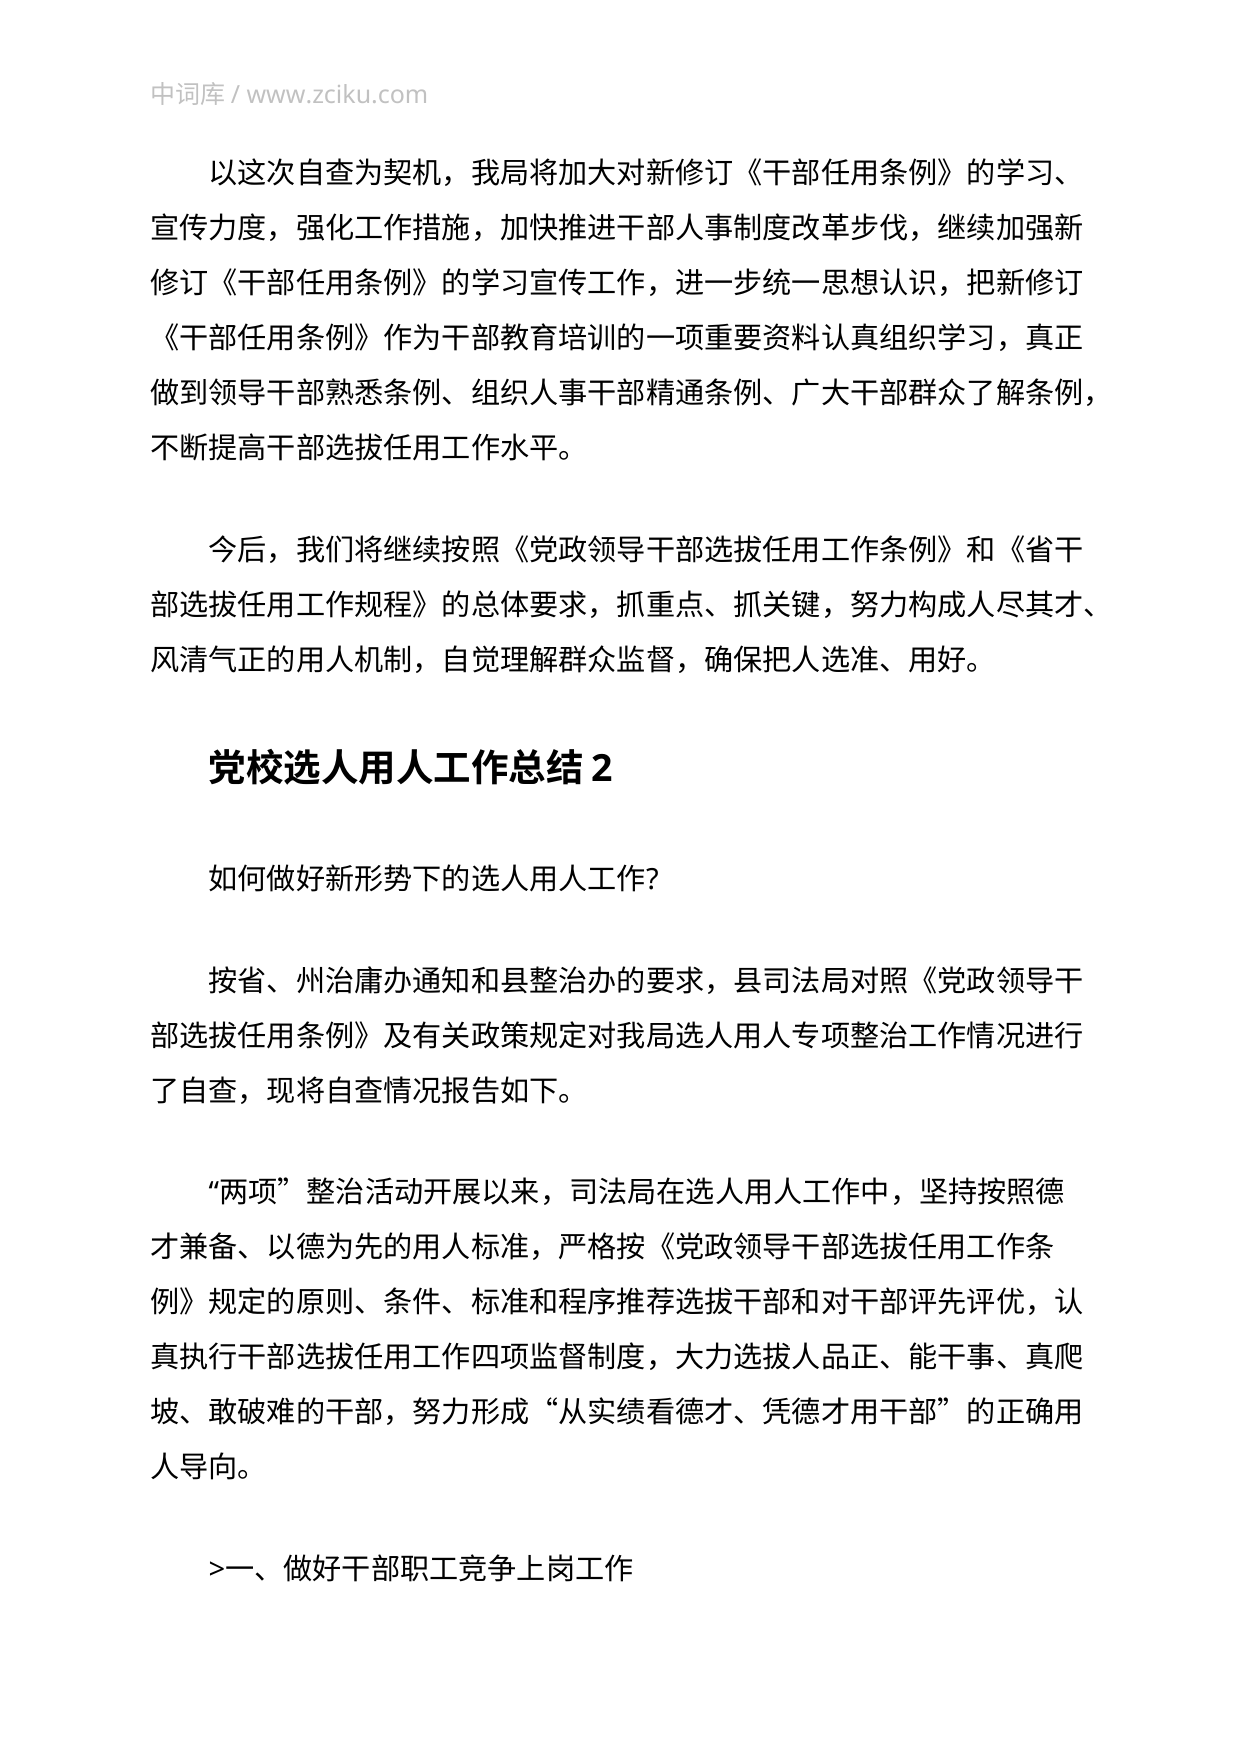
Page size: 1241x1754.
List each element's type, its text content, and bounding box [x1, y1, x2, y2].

text 按省、州治庸办通知和县整治办的要求，县司法局对照《党政领导干部选拔任用条例》及有关政策规定对我局选人用人专项整治工作情况进行了自查，现将自查情况报告如下。 [150, 957, 1090, 1109]
text >一、做好干部职工竞争上岗工作 [150, 1545, 1090, 1588]
text “两项”整治活动开展以来，司法局在选人用人工作中，坚持按照德才兼备、以德为先的用人标准，严格按《党政领导干部选拔任用工作条例》规定的原则、条件、标准和程序推荐选拔干部和对干部评先评优，认真执行干部选拔任用工作四项监督制度，大力选拔人品正、能干事、真爬坡、敢破难的干部，努力形成“从实绩看德才、凭德才用干部”的正确用人导向。 [150, 1169, 1090, 1486]
text 今后，我们将继续按照《党政领导干部选拔任用工作条例》和《省干部选拔任用工作规程》的总体要求，抓重点、抓关键，努力构成人尽其才、风清气正的用人机制，自觉理解群众监督，确保把人选准、用好。 [150, 526, 1090, 678]
text 如何做好新形势下的选人用人工作? [150, 855, 1090, 898]
text 党校选人用人工作总结2 [150, 738, 1090, 792]
text 以这次自查为契机，我局将加大对新修订《干部任用条例》的学习、宣传力度，强化工作措施，加快推进干部人事制度改革步伐，继续加强新修订《干部任用条例》的学习宣传工作，进一步统一思想认识，把新修订《干部任用条例》作为干部教育培训的一项重要资料认真组织学习，真正做到领导干部熟悉条例、组织人事干部精通条例、广大干部群众了解条例，不断提高干部选拔任用工作水平。 [150, 150, 1090, 467]
